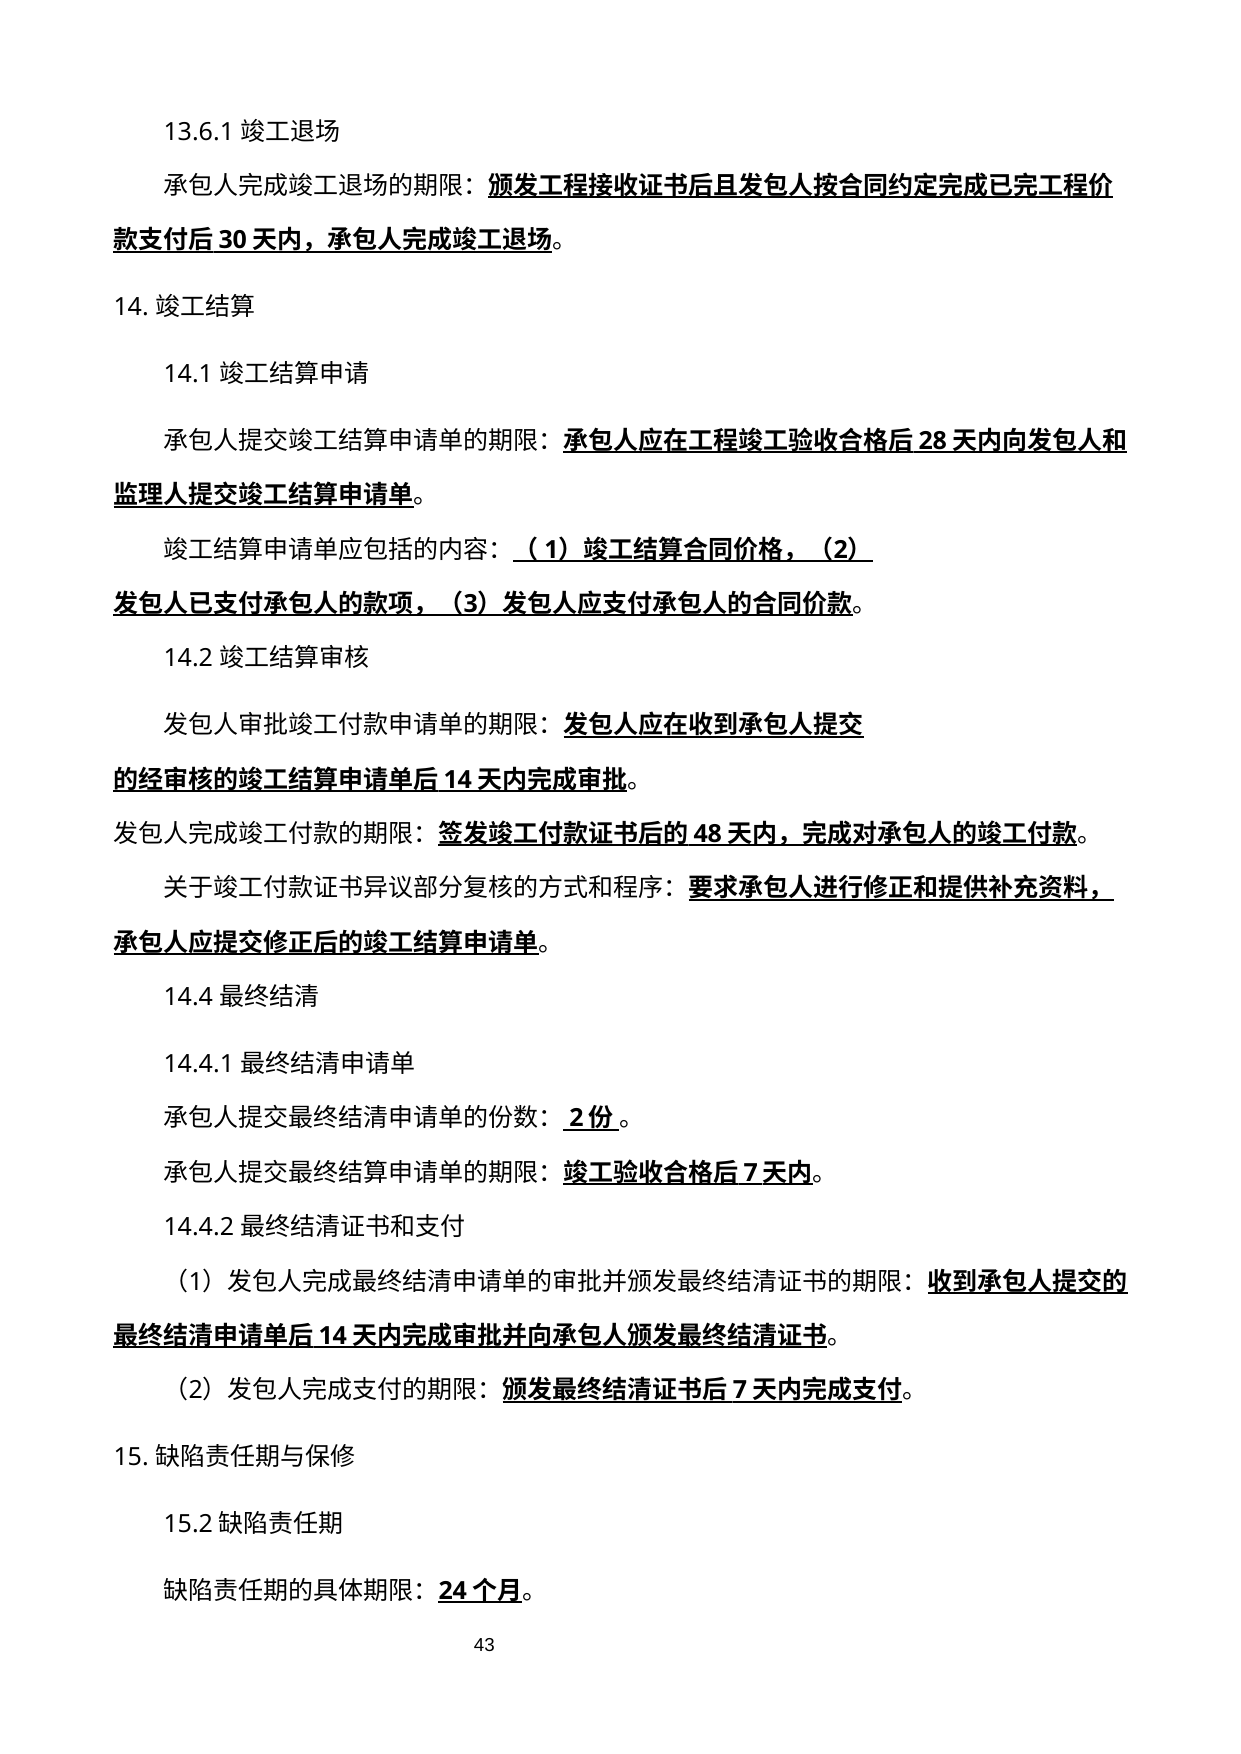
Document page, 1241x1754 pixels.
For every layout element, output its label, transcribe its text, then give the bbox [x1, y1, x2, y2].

text 关于竣工付款证书异议部分复核的方式和程序：要求承包人进行修正和提供补充资料，承包人应提交修正后的竣工结算申请单。 [113, 868, 1134, 958]
text 13.6.1 竣工退场 [113, 111, 1134, 147]
text 承包人提交最终结清申请单的份数： 2份 。 [113, 1098, 1134, 1134]
subtitle 15. 缺陷责任期与保修 [113, 1437, 1134, 1473]
text 发包人审批竣工付款申请单的期限：发包人应在收到承包人提交 [113, 705, 1134, 741]
text 竣工结算申请单应包括的内容：（ 1）竣工结算合同价格，（2） [113, 529, 1134, 565]
text 承包人提交最终结算申请单的期限：竣工验收合格后7天内。 [113, 1152, 1134, 1188]
text （1）发包人完成最终结清申请单的审批并颁发最终结清证书的期限：收到承包人提交的最终结清申请单后14天内完成审批并向承包人颁发最终结清证书。 [113, 1261, 1134, 1352]
text 14.2 竣工结算审核 [113, 638, 1134, 674]
text 承包人完成竣工退场的期限：颁发工程接收证书后且发包人按合同约定完成已完工程价款支付后30天内，承包人完成竣工退场。 [113, 165, 1134, 256]
text 14.4.1 最终结清申请单 [113, 1043, 1134, 1080]
text 缺陷责任期的具体期限：24个月。 [113, 1570, 1134, 1607]
text 发包人已支付承包人的款项，（3）发包人应支付承包人的合同价款。 [113, 583, 1134, 620]
text 的经审核的竣工结算申请单后14天内完成审批。 [113, 759, 1134, 795]
text 发包人完成竣工付款的期限：签发竣工付款证书后的48天内，完成对承包人的竣工付款。 [113, 813, 1134, 850]
subtitle 14. 竣工结算 [113, 287, 1134, 323]
text 14.1 竣工结算申请 [113, 353, 1134, 390]
text 14.4 最终结清 [113, 977, 1134, 1013]
text 14.4.2 最终结清证书和支付 [113, 1207, 1134, 1243]
text （2）发包人完成支付的期限：颁发最终结清证书后7天内完成支付。 [113, 1370, 1134, 1406]
text 承包人提交竣工结算申请单的期限：承包人应在工程竣工验收合格后28天内向发包人和监理人提交竣工结算申请单。 [113, 420, 1134, 511]
text 15.2缺陷责任期 [113, 1503, 1134, 1540]
